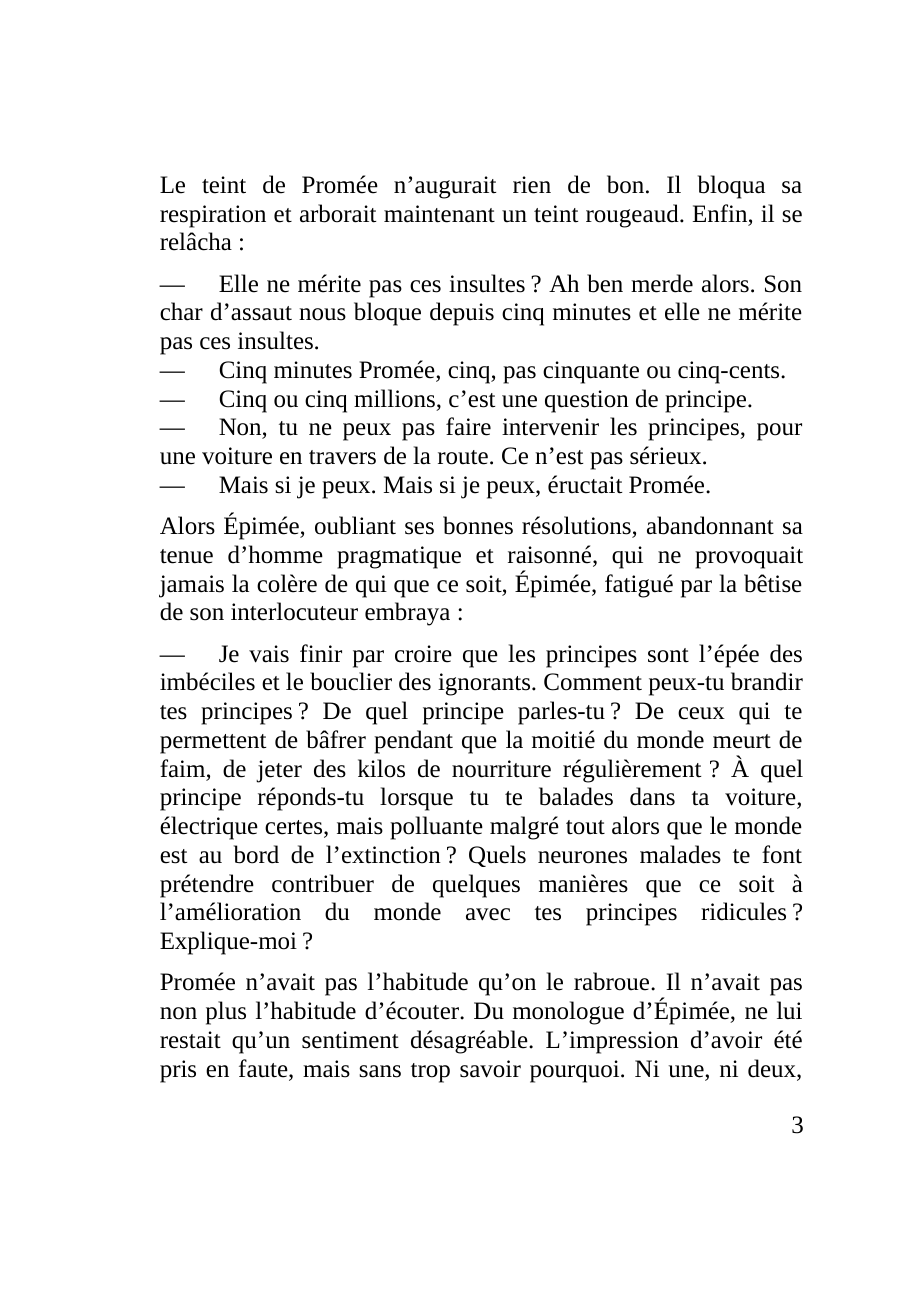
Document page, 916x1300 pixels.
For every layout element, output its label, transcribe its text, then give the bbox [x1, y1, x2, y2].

text Alors Épimée, oubliant ses bonnes résolutions, abandonnant sa tenue d’homme pragmatique et raisonné, qui ne provoquait jamais la colère de qui que ce soit, Épimée, fatigué par la bêtise de son interlocuteur embraya : [159, 511, 803, 626]
text Mais si je peux. Mais si je peux, éructait Promée. [159, 470, 803, 499]
text Cinq ou cinq millions, c’est une question de principe. [159, 384, 803, 412]
text Je vais finir par croire que les principes sont l’épée des imbéciles et le bouclier des ignorants. Comment peux-tu brandir tes principes ? De quel principe parles-tu ? De ceux qui te permettent de bâfrer pendant que la moitié du monde meurt de faim, de jeter des kilos de nourriture régulièrement ? À quel principe réponds-tu lorsque tu te balades dans ta voiture, électrique certes, mais polluante malgré tout alors que le monde est au bord de l’extinction ? Quels neurones malades te font prétendre contribuer de quelques manières que ce soit à l’amélioration du monde avec tes principes ridicules ? Explique-moi ? [159, 639, 803, 955]
text Elle ne mérite pas ces insultes ? Ah ben merde alors. Son char d’assaut nous bloque depuis cinq minutes et elle ne mérite pas ces insultes. [159, 269, 803, 355]
text Non, tu ne peux pas faire intervenir les principes, pour une voiture en travers de la route. Ce n’est pas sérieux. [159, 412, 803, 470]
text Cinq minutes Promée, cinq, pas cinquante ou cinq-cents. [159, 355, 803, 384]
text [159, 967, 803, 1082]
text Le teint de Promée n’augurait rien de bon. Il bloqua sa respiration et arborait maintenant un teint rougeaud. Enfin, il se relâcha : [159, 170, 803, 256]
